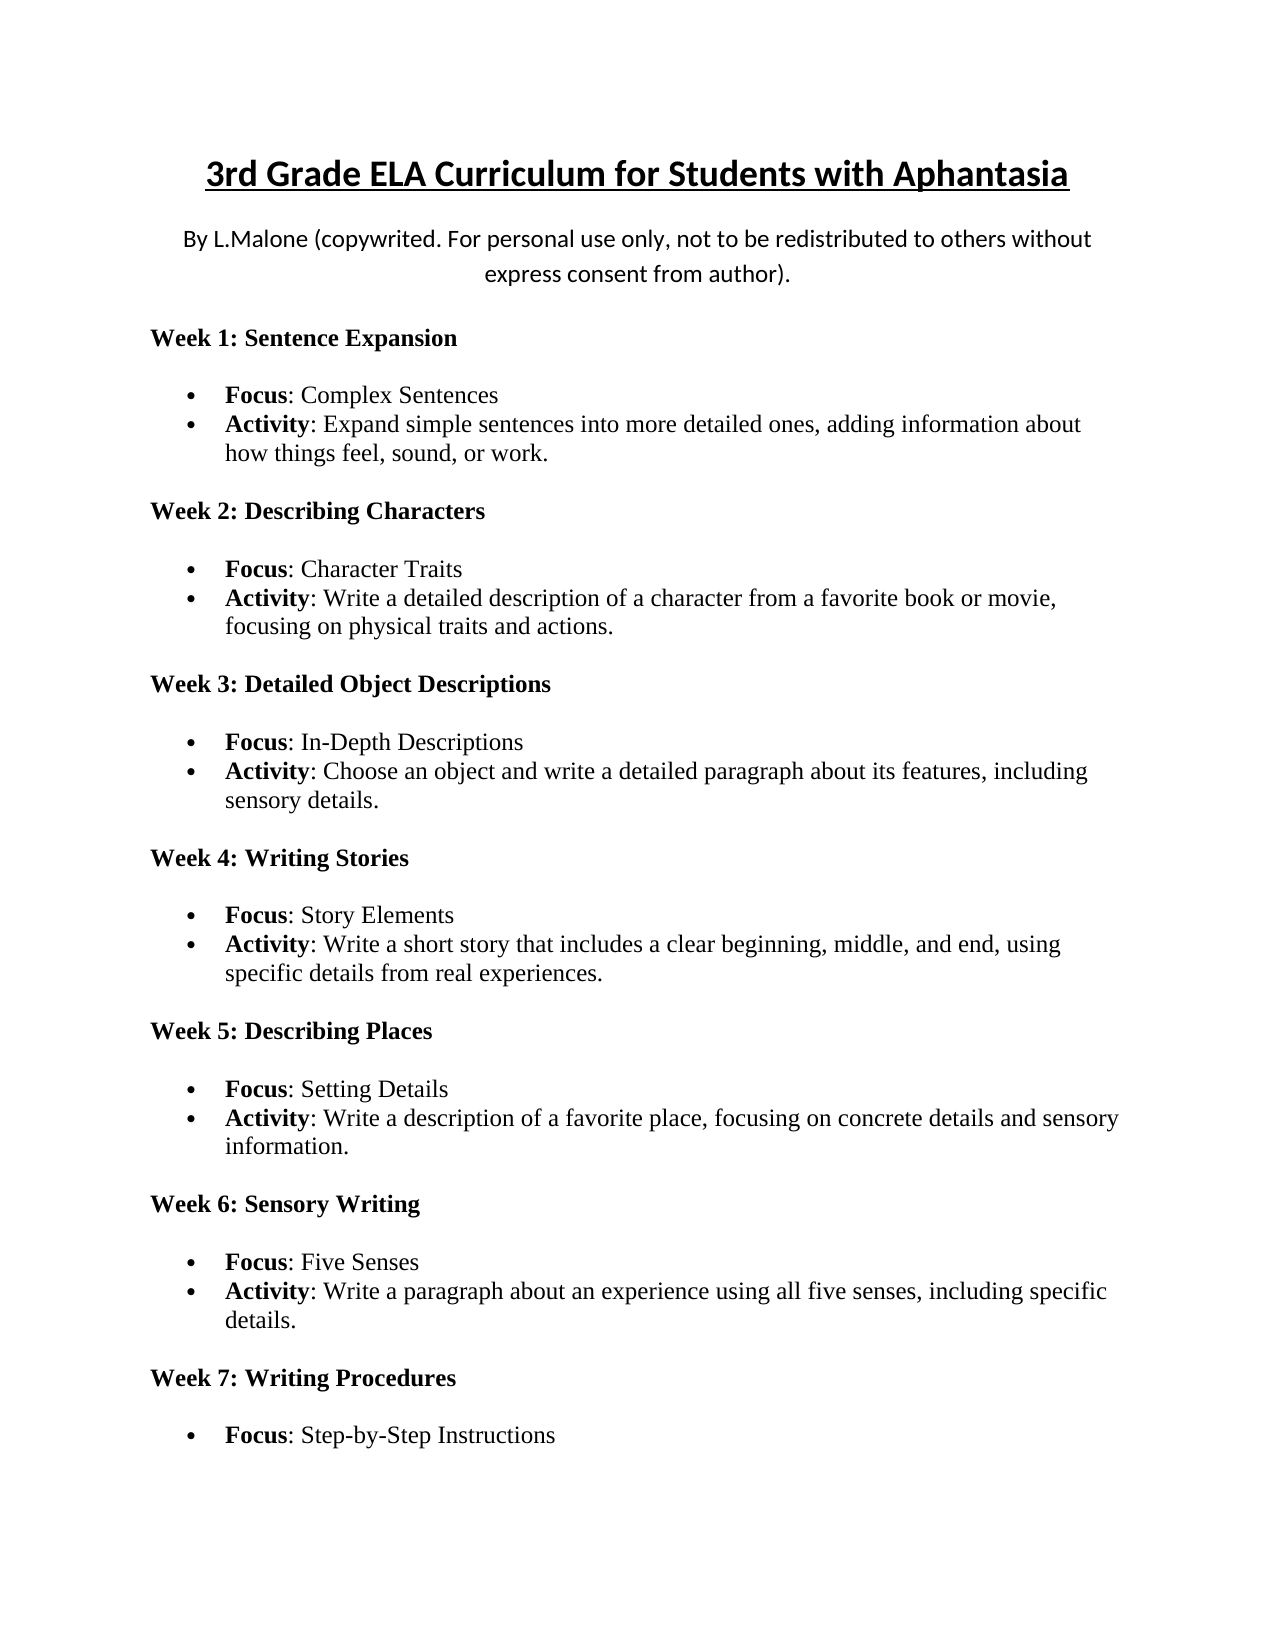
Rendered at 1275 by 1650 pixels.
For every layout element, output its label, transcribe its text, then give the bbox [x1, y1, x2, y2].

text Week 2: Describing Characters [150, 496, 1125, 525]
list Focus: In-Depth Descriptions [187, 727, 1125, 756]
text Week 3: Detailed Object Descriptions [150, 669, 1125, 698]
list Activity: Write a description of a favorite place, focusing on concrete details and sensory information. [187, 1103, 1125, 1160]
text By L.Malone (copywrited. For personal use only, not to be redistributed to others without express consent from author). [150, 223, 1125, 289]
list Focus: Story Elements [187, 901, 1125, 929]
list Activity: Expand simple sentences into more detailed ones, adding information about how things feel, sound, or work. [187, 409, 1125, 467]
list Focus: Step-by-Step Instructions [187, 1421, 1125, 1449]
text Week 1: Sentence Expansion [150, 323, 1125, 351]
text 3rd Grade ELA Curriculum for Students with Aphantasia [150, 150, 1125, 196]
text Week 5: Describing Places [150, 1016, 1125, 1045]
list Activity: Write a short story that includes a clear beginning, middle, and end, using specific details from real experiences. [187, 929, 1125, 987]
list Focus: Setting Details [187, 1074, 1125, 1103]
list Focus: Complex Sentences [187, 381, 1125, 409]
list Activity: Choose an object and write a detailed paragraph about its features, including sensory details. [187, 756, 1125, 813]
text Week 4: Writing Stories [150, 843, 1125, 871]
list Activity: Write a detailed description of a character from a favorite book or movie, focusing on physical traits and actions. [187, 583, 1125, 640]
list Focus: Five Senses [187, 1247, 1125, 1276]
list Focus: Character Traits [187, 554, 1125, 583]
text Week 7: Writing Procedures [150, 1363, 1125, 1391]
list Activity: Write a paragraph about an experience using all five senses, including specific details. [187, 1276, 1125, 1333]
text Week 6: Sensory Writing [150, 1189, 1125, 1218]
